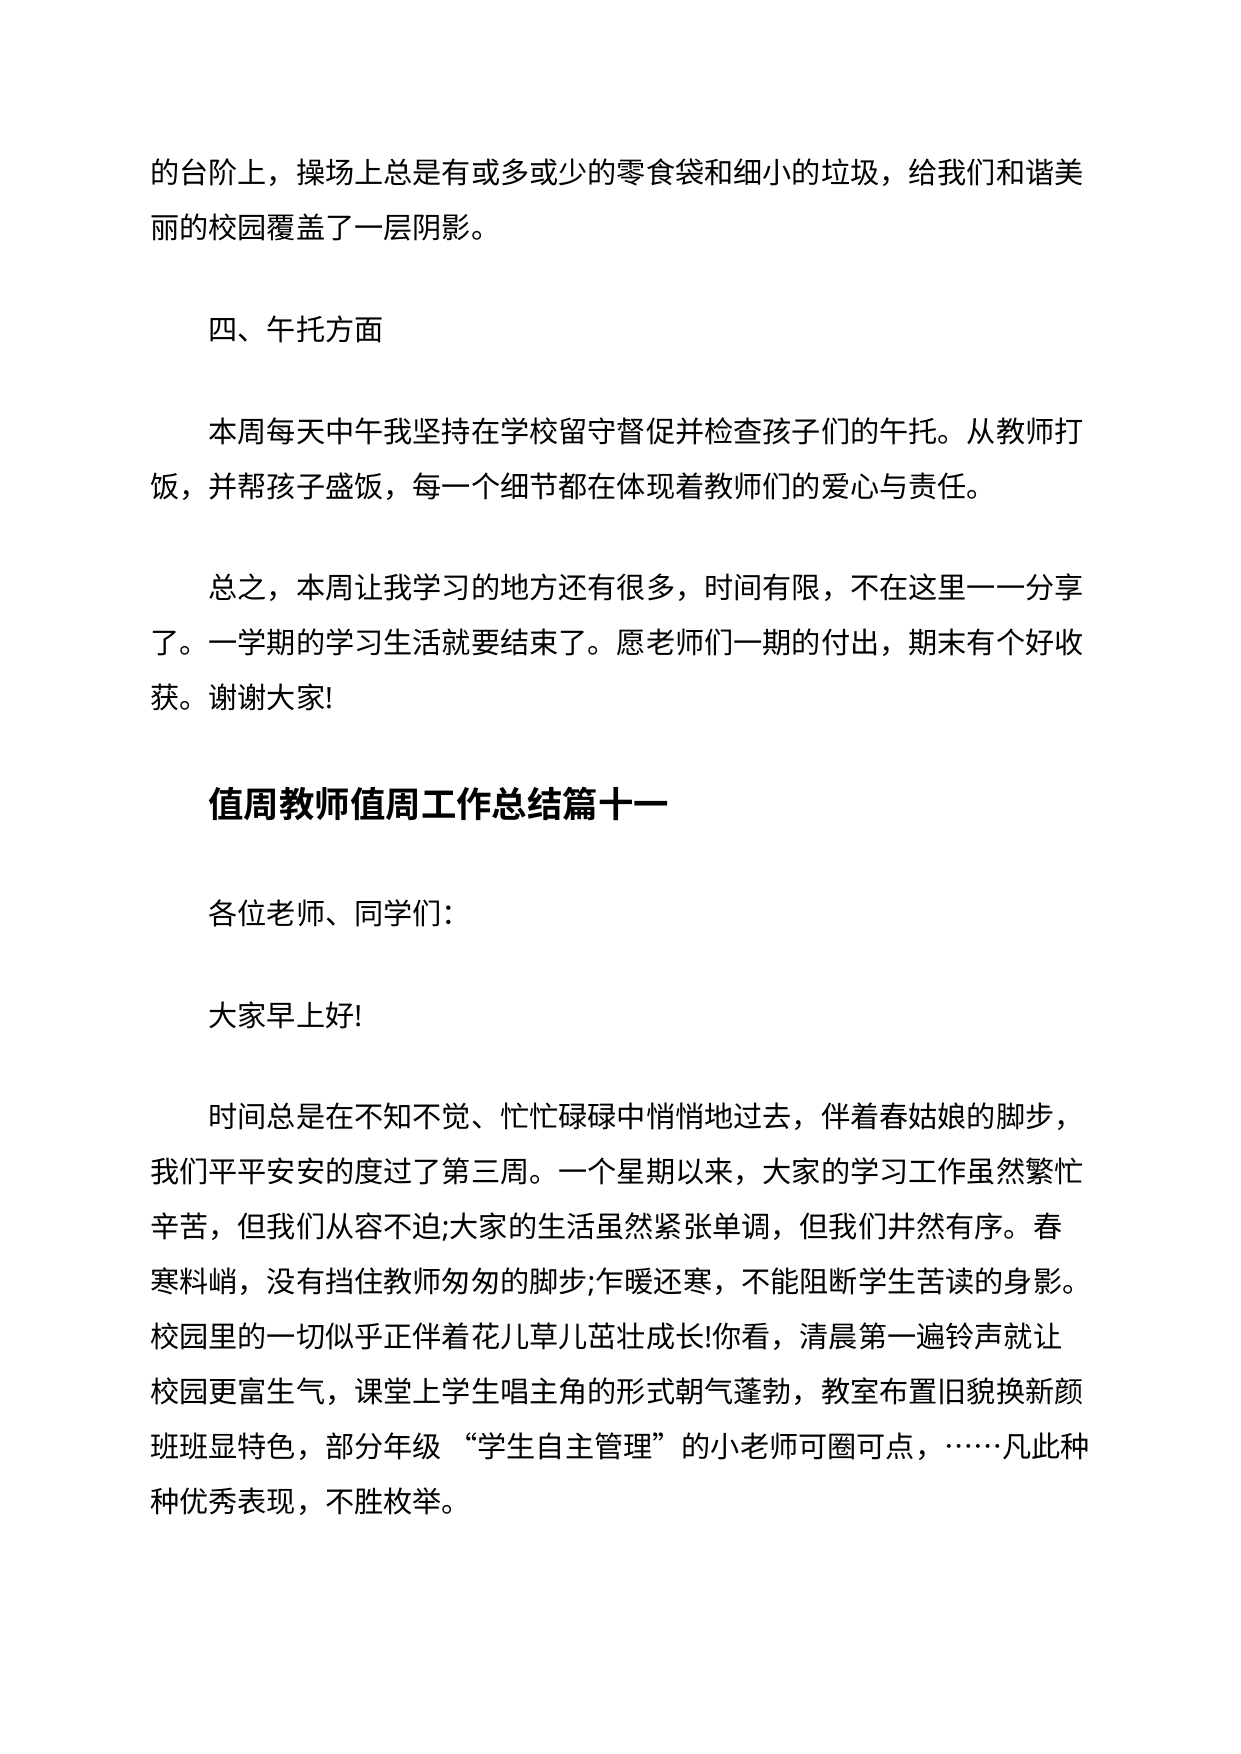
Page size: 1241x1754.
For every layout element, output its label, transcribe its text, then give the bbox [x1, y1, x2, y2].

text 值周教师值周工作总结篇十一 [150, 777, 1090, 828]
text 各位老师、同学们： [150, 890, 1090, 933]
text 本周每天中午我坚持在学校留守督促并检查孩子们的午托。从教师打饭，并帮孩子盛饭，每一个细节都在体现着教师们的爱心与责任。 [150, 408, 1090, 506]
text 时间总是在不知不觉、忙忙碌碌中悄悄地过去，伴着春姑娘的脚步，我们平平安安的度过了第三周。一个星期以来，大家的学习工作虽然繁忙辛苦，但我们从容不迫;大家的生活虽然紧张单调，但我们井然有序。春寒料峭，没有挡住教师匆匆的脚步;乍暖还寒，不能阻断学生苦读的身影。校园里的一切似乎正伴着花儿草儿茁壮成长!你看，清晨第一遍铃声就让校园更富生气，课堂上学生唱主角的形式朝气蓬勃，教室布置旧貌换新颜班班显特色，部分年级 “学生自主管理”的小老师可圈可点，……凡此种种优秀表现，不胜枚举。 [150, 1094, 1090, 1521]
text 四、午托方面 [150, 307, 1090, 349]
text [150, 150, 1090, 247]
text 总之，本周让我学习的地方还有很多，时间有限，不在这里一一分享了。一学期的学习生活就要结束了。愿老师们一期的付出，期末有个好收获。谢谢大家! [150, 565, 1090, 717]
text 大家早上好! [150, 992, 1090, 1034]
